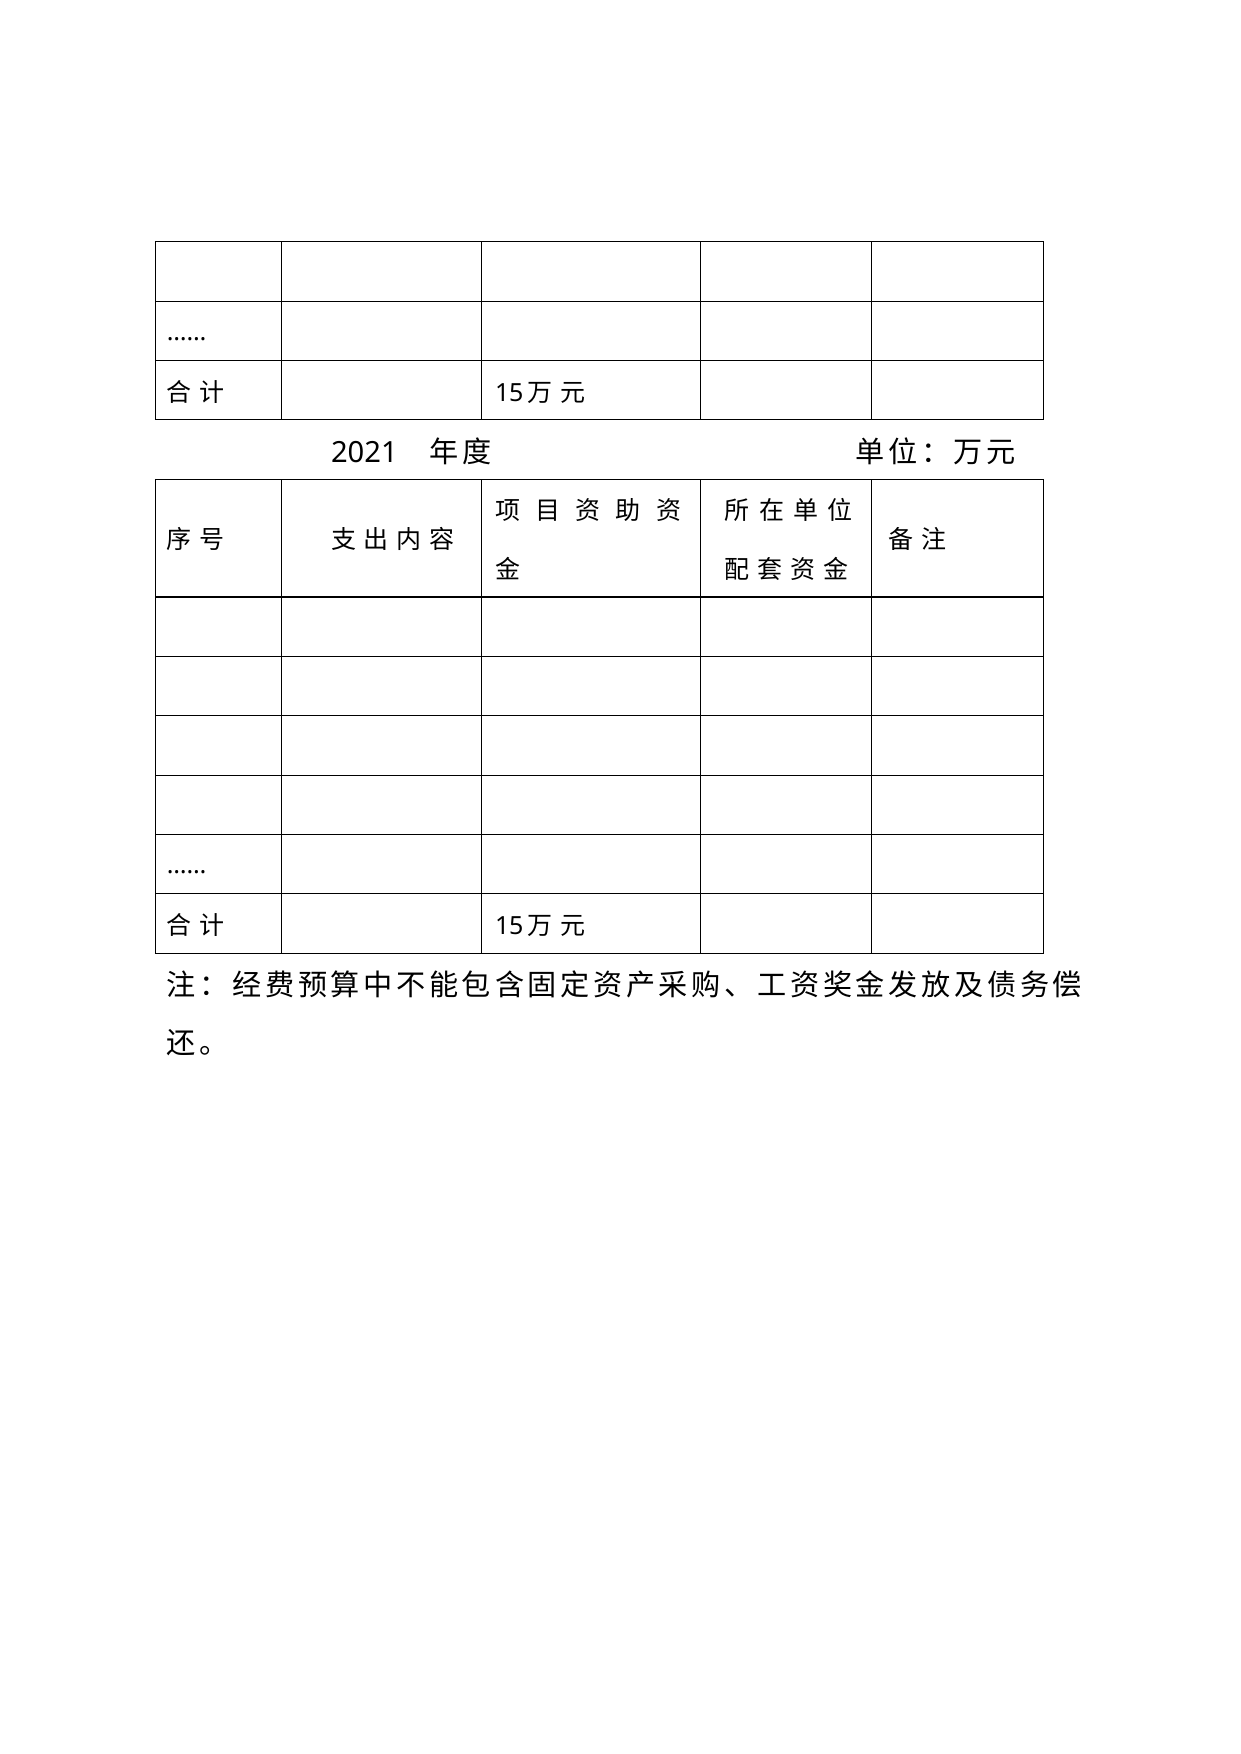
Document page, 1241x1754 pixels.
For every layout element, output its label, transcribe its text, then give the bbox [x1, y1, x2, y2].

table_cell [282, 598, 481, 656]
table_cell [701, 361, 871, 419]
table_cell [872, 835, 1043, 893]
table_cell [872, 242, 1043, 301]
table_cell [282, 894, 481, 953]
table_cell 合计 [156, 894, 281, 953]
table_cell [701, 242, 871, 301]
table_cell [282, 242, 481, 301]
table_cell [156, 242, 281, 301]
table_cell [482, 835, 700, 893]
table_cell [701, 835, 871, 893]
table_cell …… [156, 302, 281, 360]
text 注：经费预算中不能包含固定资产采购、工资奖金发放及债务偿还。 [167, 954, 1085, 1070]
table_cell [482, 598, 700, 656]
table_cell [156, 598, 281, 656]
table_cell 合计 [156, 361, 281, 419]
table_cell [156, 657, 281, 715]
table_cell [701, 302, 871, 360]
table_header 支出内容 [282, 480, 481, 596]
table_cell [701, 657, 871, 715]
table_cell [282, 361, 481, 419]
table_header 所在单位配套资金 [701, 480, 871, 596]
table_cell [156, 716, 281, 774]
table_cell [701, 894, 871, 953]
table_cell [872, 657, 1043, 715]
table_cell [482, 657, 700, 715]
table_cell [282, 302, 481, 360]
table_cell [701, 776, 871, 834]
table_header 序号 [156, 480, 281, 596]
table_cell …… [156, 835, 281, 893]
table_cell [482, 242, 700, 301]
table_cell [872, 598, 1043, 656]
table_cell [482, 776, 700, 834]
table_cell [282, 716, 481, 774]
table_cell [701, 598, 871, 656]
table_cell [872, 302, 1043, 360]
table_cell [282, 835, 481, 893]
table_header 项目资助资金 [482, 480, 700, 596]
table_cell [482, 716, 700, 774]
table_cell [282, 776, 481, 834]
table_cell [701, 716, 871, 774]
table_cell [872, 894, 1043, 953]
table_cell 15万元 [482, 894, 700, 953]
table_cell [482, 302, 700, 360]
text 2021年度 单位：万元 [167, 420, 1085, 479]
table_cell [282, 657, 481, 715]
table_cell [872, 716, 1043, 774]
table_cell 15万元 [482, 361, 700, 419]
table_header 备注 [872, 480, 1043, 596]
table_cell [872, 361, 1043, 419]
table_cell [872, 776, 1043, 834]
table_cell [156, 776, 281, 834]
